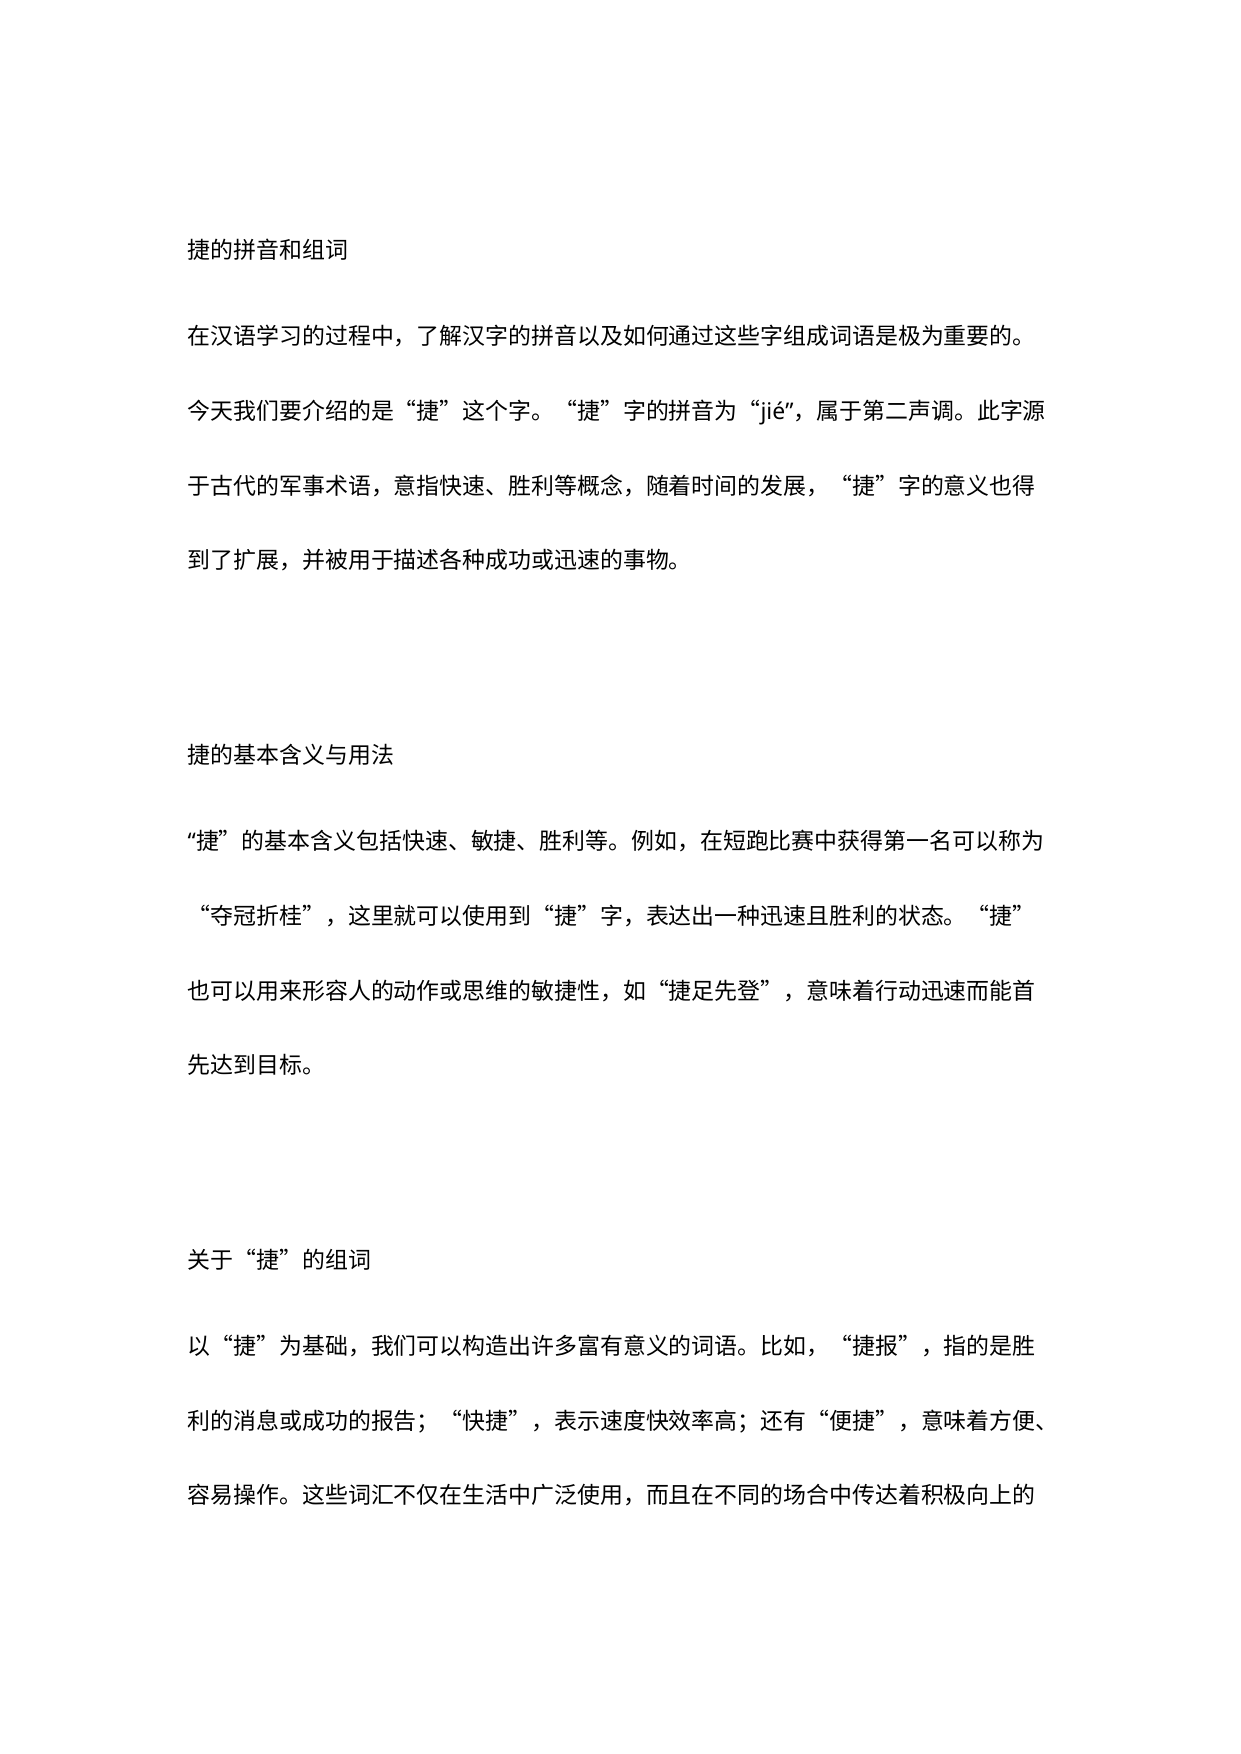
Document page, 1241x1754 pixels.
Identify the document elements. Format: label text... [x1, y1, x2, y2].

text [187, 1312, 1053, 1527]
text 在汉语学习的过程中，了解汉字的拼音以及如何通过这些字组成词语是极为重要的。今天我们要介绍的是“捷”这个字。“捷”字的拼音为“jié”，属于第二声调。此字源于古代的军事术语，意指快速、胜利等概念，随着时间的发展，“捷”字的意义也得到了扩展，并被用于描述各种成功或迅速的事物。 [187, 302, 1053, 591]
text 关于“捷”的组词 [187, 1226, 1053, 1291]
text 捷的基本含义与用法 [187, 721, 1053, 786]
text 捷的拼音和组词 [187, 216, 1053, 281]
text “捷”的基本含义包括快速、敏捷、胜利等。例如，在短跑比赛中获得第一名可以称为“夺冠折桂”，这里就可以使用到“捷”字，表达出一种迅速且胜利的状态。“捷”也可以用来形容人的动作或思维的敏捷性，如“捷足先登”，意味着行动迅速而能首先达到目标。 [187, 807, 1053, 1096]
